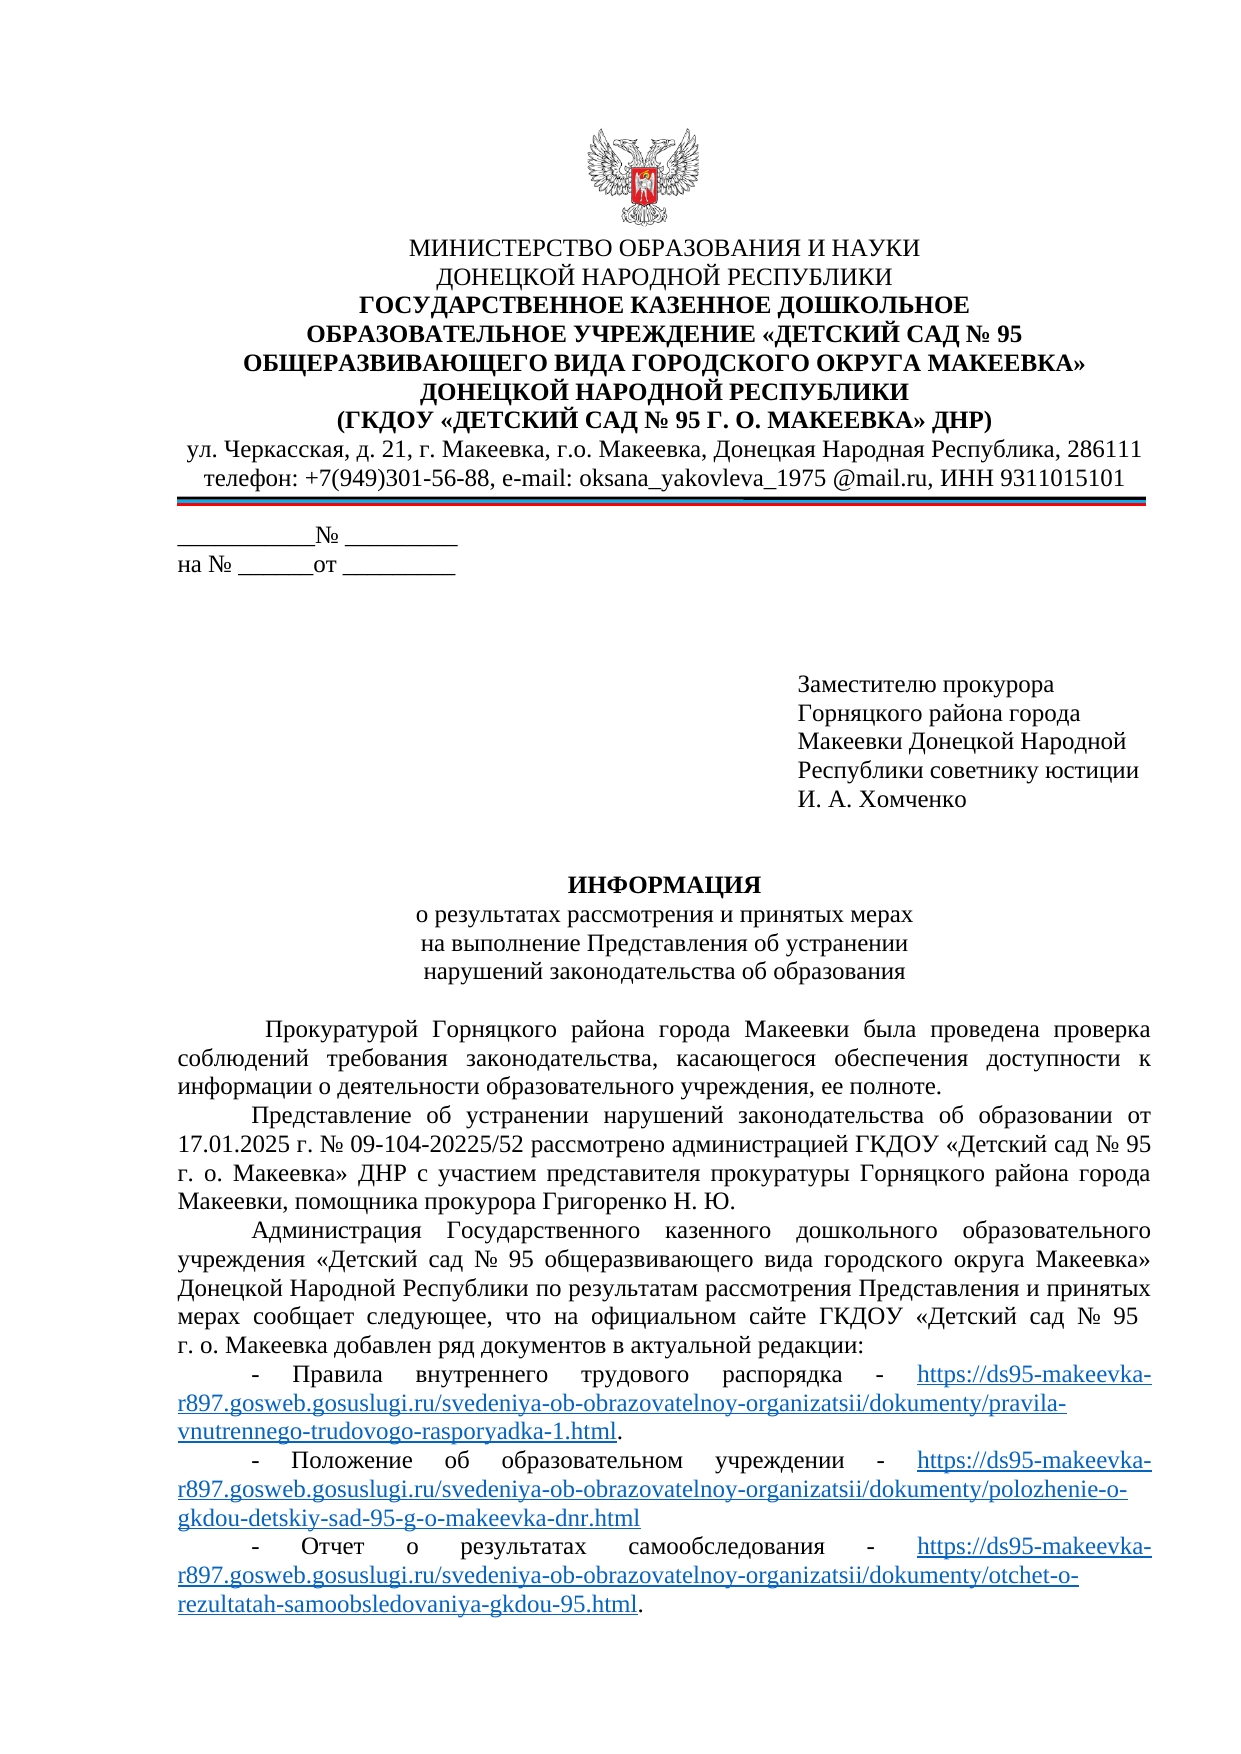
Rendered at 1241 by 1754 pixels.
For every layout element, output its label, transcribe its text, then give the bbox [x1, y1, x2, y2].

text телефон: +7(949)301-56-88, e-mail: oksana_yakovleva_1975 @mail.ru, ИНН 9311015101 [826, 463, 1152, 492]
text ГОСУДАРСТВЕННОЕ КАЗЕННОЕ ДОШКОЛЬНОЕ [177, 291, 1152, 319]
text - Правила внутреннего трудового распорядка - https://ds95-makeevka-r897.gosweb.gosuslugi.ru/svedeniya-ob-obrazovatelnoy-organizatsii/dokumenty/pravila-vnutrennego-trudovogo-rasporyadka-1.html. [177, 1359, 1152, 1445]
text ДОНЕЦКОЙ НАРОДНОЙ РЕСПУБЛИКИ [177, 377, 1152, 406]
text МИНИСТЕРСТВО ОБРАЗОВАНИЯ И НАУКИ [177, 233, 1152, 262]
text телефон: +7(949)301-56-88, e-mail: oksana_yakovleva_1975 @mail.ru, ИНН 9311015101 [177, 463, 579, 492]
text Горняцкого района города Макеевки Донецкой Народной Республики советнику юстиции И. А. Хомченко [797, 698, 1152, 813]
text Администрация Государственного казенного дошкольного образовательного учреждения «Детский сад № 95 общеразвивающего вида городского округа Макеевка» Донецкой Народной Республики по результатам рассмотрения Представления и принятых мерах сообщает следующее, что на официальном сайте ГКДОУ «Детский сад № 95 г. о. Макеевка добавлен ряд документов в актуальной редакции: [177, 1215, 1152, 1359]
text ДОНЕЦКОЙ НАРОДНОЙ РЕСПУБЛИКИ [177, 262, 1152, 291]
text - Отчет о результатах самообследования - https://ds95-makeevka-r897.gosweb.gosuslugi.ru/svedeniya-ob-obrazovatelnoy-organizatsii/dokumenty/otchet-o-rezultatah-samoobsledovaniya-gkdou-95.html. [177, 1531, 1152, 1618]
text ОБРАЗОВАТЕЛЬНОЕ УЧРЕЖДЕНИЕ «ДЕТСКИЙ САД № 95 [177, 319, 1152, 348]
text (ГКДОУ «ДЕТСКИЙ САД № 95 Г. О. МАКЕЕВКА» ДНР) [177, 406, 1152, 434]
text ул. Черкасская, д. 21, г. Макеевка, г.о. Макеевка, Донецкая Народная Республика, 286111 [177, 434, 1152, 463]
text Прокуратурой Горняцкого района города Макеевки была проведена проверка соблюдений требования законодательства, касающегося обеспечения доступности к информации о деятельности образовательного учреждения, ее полноте. [177, 1014, 1152, 1100]
text нарушений законодательства об образования [177, 956, 1152, 985]
text на выполнение Представления об устранении [177, 928, 1152, 956]
text ___________№ _________ [177, 521, 1152, 549]
text на № ______от _________ [177, 549, 1152, 578]
picture [586, 128, 699, 225]
text Заместителю прокурора [797, 669, 1152, 698]
text - Положение об образовательном учреждении - https://ds95-makeevka-r897.gosweb.gosuslugi.ru/svedeniya-ob-obrazovatelnoy-organizatsii/dokumenty/polozhenie-o-gkdou-detskiy-sad-95-g-o-makeevka-dnr.html [177, 1445, 1152, 1531]
text о результатах рассмотрения и принятых мерах [177, 899, 1152, 928]
text ОБЩЕРАЗВИВАЮЩЕГО ВИДА ГОРОДСКОГО ОКРУГА МАКЕЕВКА» [177, 348, 1152, 377]
text Представление об устранении нарушений законодательства об образовании от 17.01.2025 г. № 09-104-20225/52 рассмотрено администрацией ГКДОУ «Детский сад № 95 г. о. Макеевка» ДНР с участием представителя прокуратуры Горняцкого района города Макеевки, помощника прокурора Григоренко Н. Ю. [177, 1100, 1152, 1215]
text ИНФОРМАЦИЯ [177, 870, 1152, 899]
